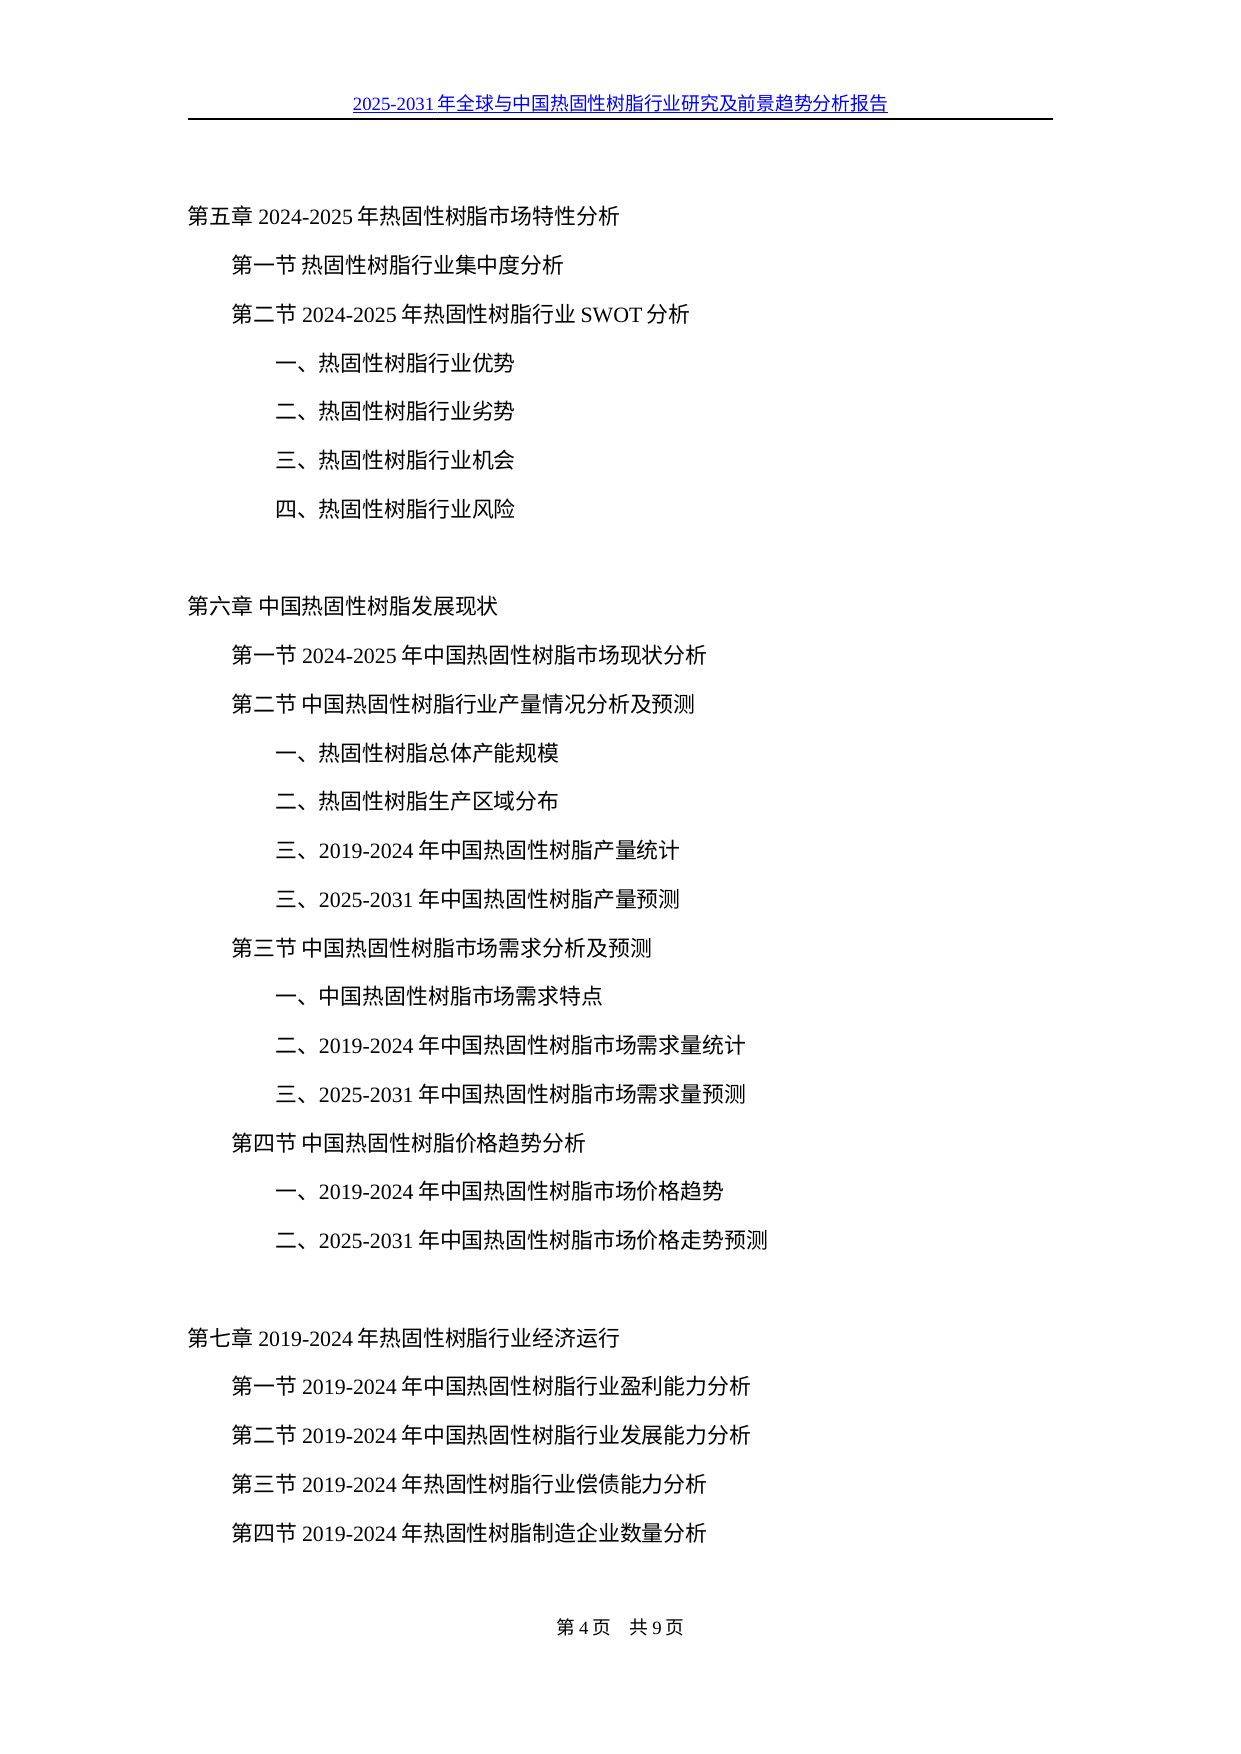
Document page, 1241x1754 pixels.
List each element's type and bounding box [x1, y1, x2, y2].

text [187, 150, 1053, 1548]
